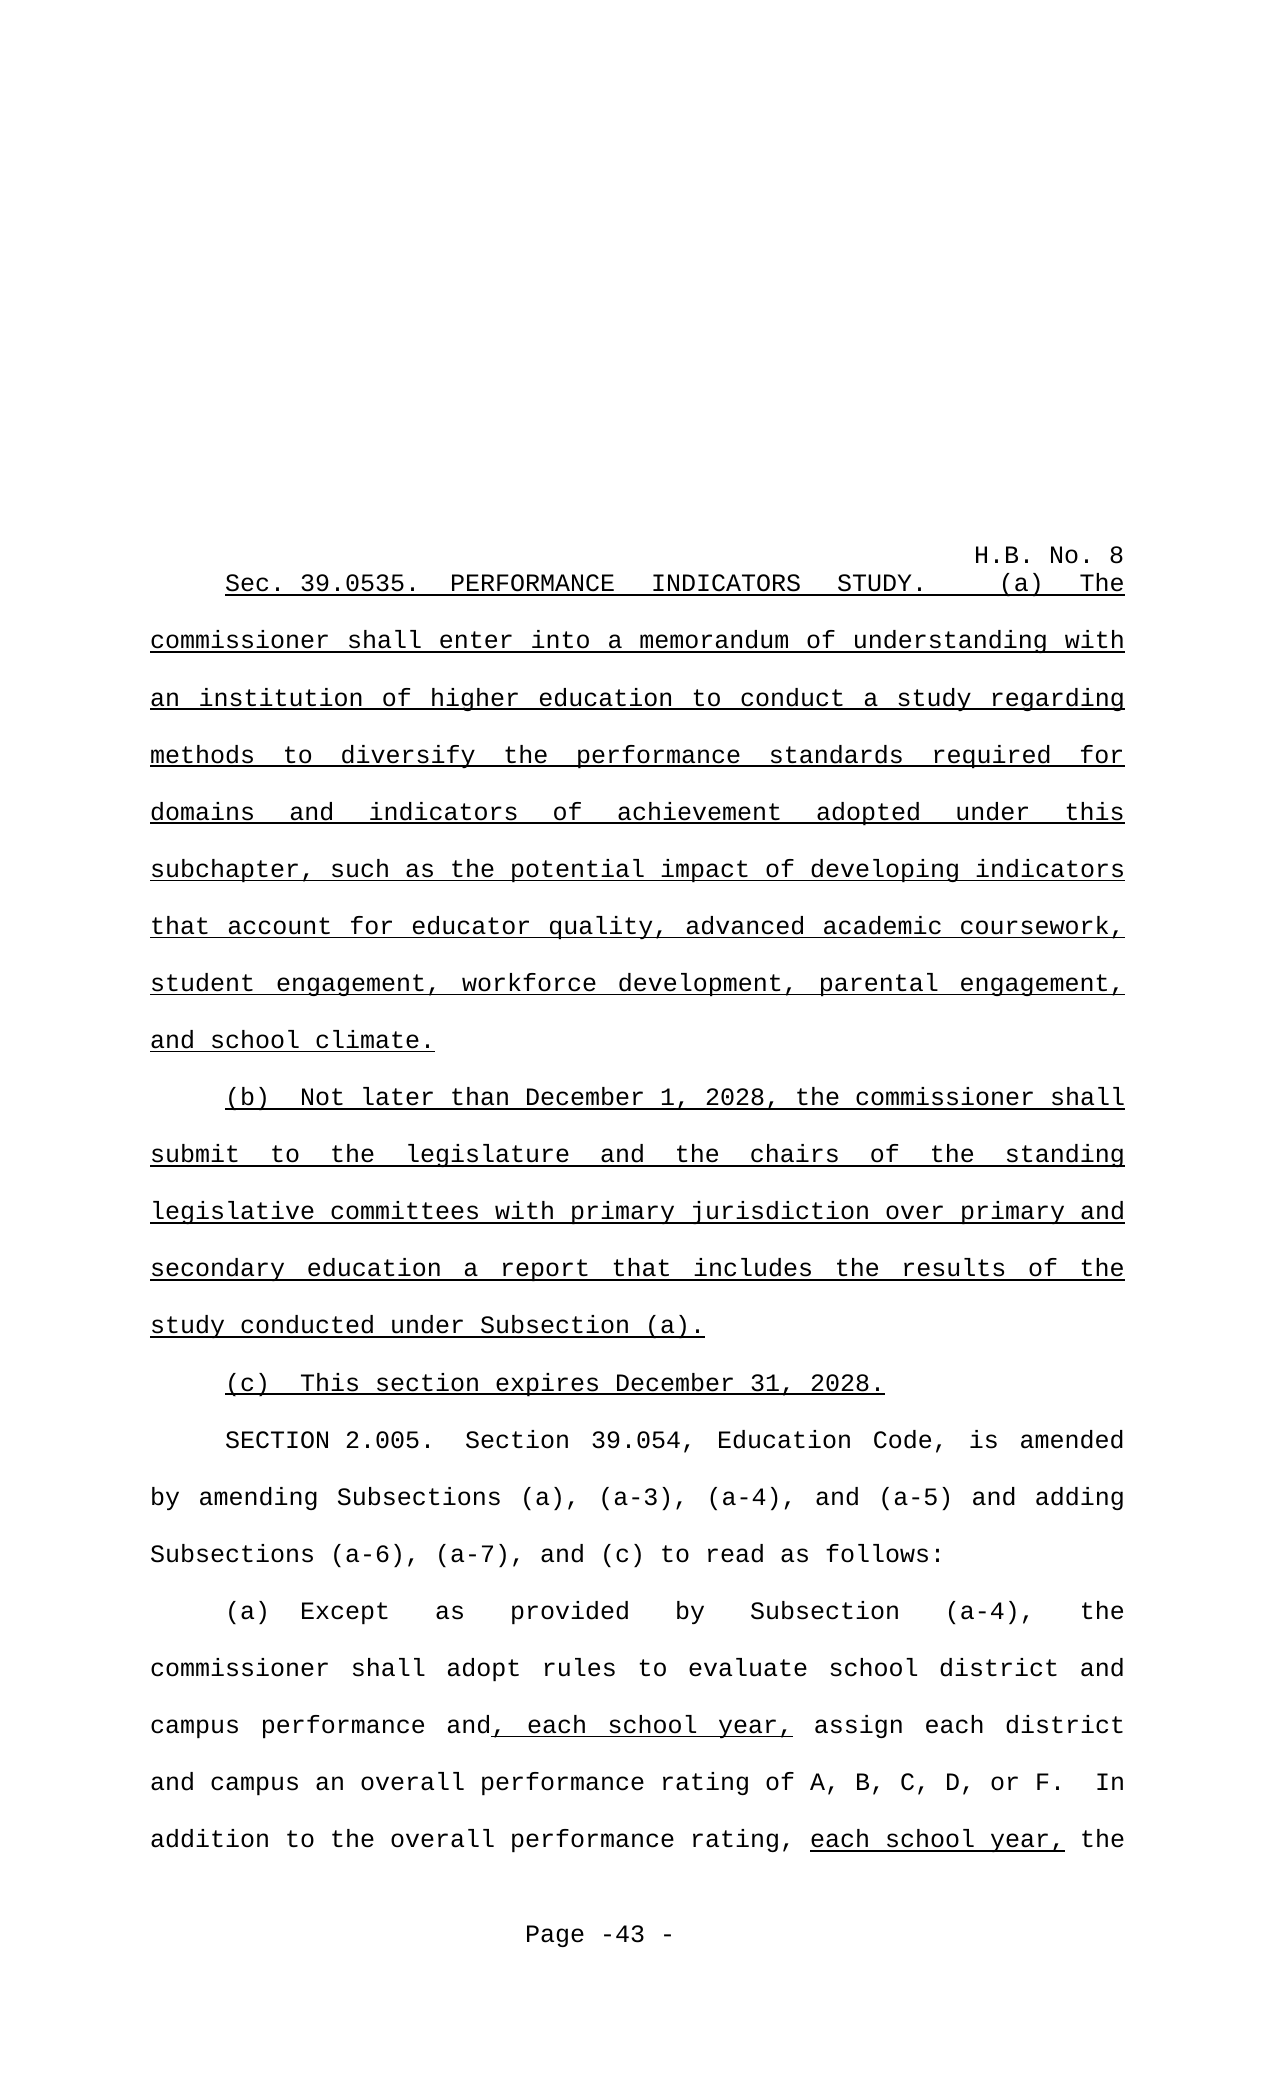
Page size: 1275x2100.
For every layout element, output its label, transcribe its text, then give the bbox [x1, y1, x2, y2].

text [150, 1598, 1125, 1855]
text Sec. 39.0535. PERFORMANCE INDICATORS STUDY. (a) The commissioner shall enter into a memorandum of understanding with an institution of higher education to conduct a study regarding methods to diversify the performance standards required for domains and indicators of achievement adopted under this subchapter, such as the potential impact of developing indicators that account for educator quality, advanced academic coursework, student engagement, workforce development, parental engagement, and school climate. [150, 824, 1125, 880]
text (c) This section expires December 31, 2028. [150, 1370, 1125, 1398]
text Sec. 39.0535. PERFORMANCE INDICATORS STUDY. (a) The commissioner shall enter into a memorandum of understanding with an institution of higher education to conduct a study regarding methods to diversify the performance standards required for domains and indicators of achievement adopted under this subchapter, such as the potential impact of developing indicators that account for educator quality, advanced academic coursework, student engagement, workforce development, parental engagement, and school climate. [150, 767, 1125, 822]
text (b) Not later than December 1, 2028, the commissioner shall submit to the legislature and the chairs of the standing legislative committees with primary jurisdiction over primary and secondary education a report that includes the results of the study conducted under Subsection (a). [150, 1224, 1125, 1279]
text (b) Not later than December 1, 2028, the commissioner shall submit to the legislature and the chairs of the standing legislative committees with primary jurisdiction over primary and secondary education a report that includes the results of the study conducted under Subsection (a). [150, 1167, 1125, 1222]
text (b) Not later than December 1, 2028, the commissioner shall submit to the legislature and the chairs of the standing legislative committees with primary jurisdiction over primary and secondary education a report that includes the results of the study conducted under Subsection (a). [150, 1084, 1125, 1165]
text Sec. 39.0535. PERFORMANCE INDICATORS STUDY. (a) The commissioner shall enter into a memorandum of understanding with an institution of higher education to conduct a study regarding methods to diversify the performance standards required for domains and indicators of achievement adopted under this subchapter, such as the potential impact of developing indicators that account for educator quality, advanced academic coursework, student engagement, workforce development, parental engagement, and school climate. [150, 938, 1125, 994]
text Sec. 39.0535. PERFORMANCE INDICATORS STUDY. (a) The commissioner shall enter into a memorandum of understanding with an institution of higher education to conduct a study regarding methods to diversify the performance standards required for domains and indicators of achievement adopted under this subchapter, such as the potential impact of developing indicators that account for educator quality, advanced academic coursework, student engagement, workforce development, parental engagement, and school climate. [150, 995, 1125, 1056]
text Sec. 39.0535. PERFORMANCE INDICATORS STUDY. (a) The commissioner shall enter into a memorandum of understanding with an institution of higher education to conduct a study regarding methods to diversify the performance standards required for domains and indicators of achievement adopted under this subchapter, such as the potential impact of developing indicators that account for educator quality, advanced academic coursework, student engagement, workforce development, parental engagement, and school climate. [150, 571, 1125, 651]
text Sec. 39.0535. PERFORMANCE INDICATORS STUDY. (a) The commissioner shall enter into a memorandum of understanding with an institution of higher education to conduct a study regarding methods to diversify the performance standards required for domains and indicators of achievement adopted under this subchapter, such as the potential impact of developing indicators that account for educator quality, advanced academic coursework, student engagement, workforce development, parental engagement, and school climate. [150, 710, 1125, 765]
text Sec. 39.0535. PERFORMANCE INDICATORS STUDY. (a) The commissioner shall enter into a memorandum of understanding with an institution of higher education to conduct a study regarding methods to diversify the performance standards required for domains and indicators of achievement adopted under this subchapter, such as the potential impact of developing indicators that account for educator quality, advanced academic coursework, student engagement, workforce development, parental engagement, and school climate. [150, 653, 1125, 708]
text SECTION 2.005. Section 39.054, Education Code, is amended by amending Subsections (a), (a-3), (a-4), and (a-5) and adding Subsections (a-6), (a-7), and (c) to read as follows: [150, 1427, 1125, 1570]
text (b) Not later than December 1, 2028, the commissioner shall submit to the legislature and the chairs of the standing legislative committees with primary jurisdiction over primary and secondary education a report that includes the results of the study conducted under Subsection (a). [150, 1281, 1125, 1341]
text Sec. 39.0535. PERFORMANCE INDICATORS STUDY. (a) The commissioner shall enter into a memorandum of understanding with an institution of higher education to conduct a study regarding methods to diversify the performance standards required for domains and indicators of achievement adopted under this subchapter, such as the potential impact of developing indicators that account for educator quality, advanced academic coursework, student engagement, workforce development, parental engagement, and school climate. [150, 881, 1125, 937]
